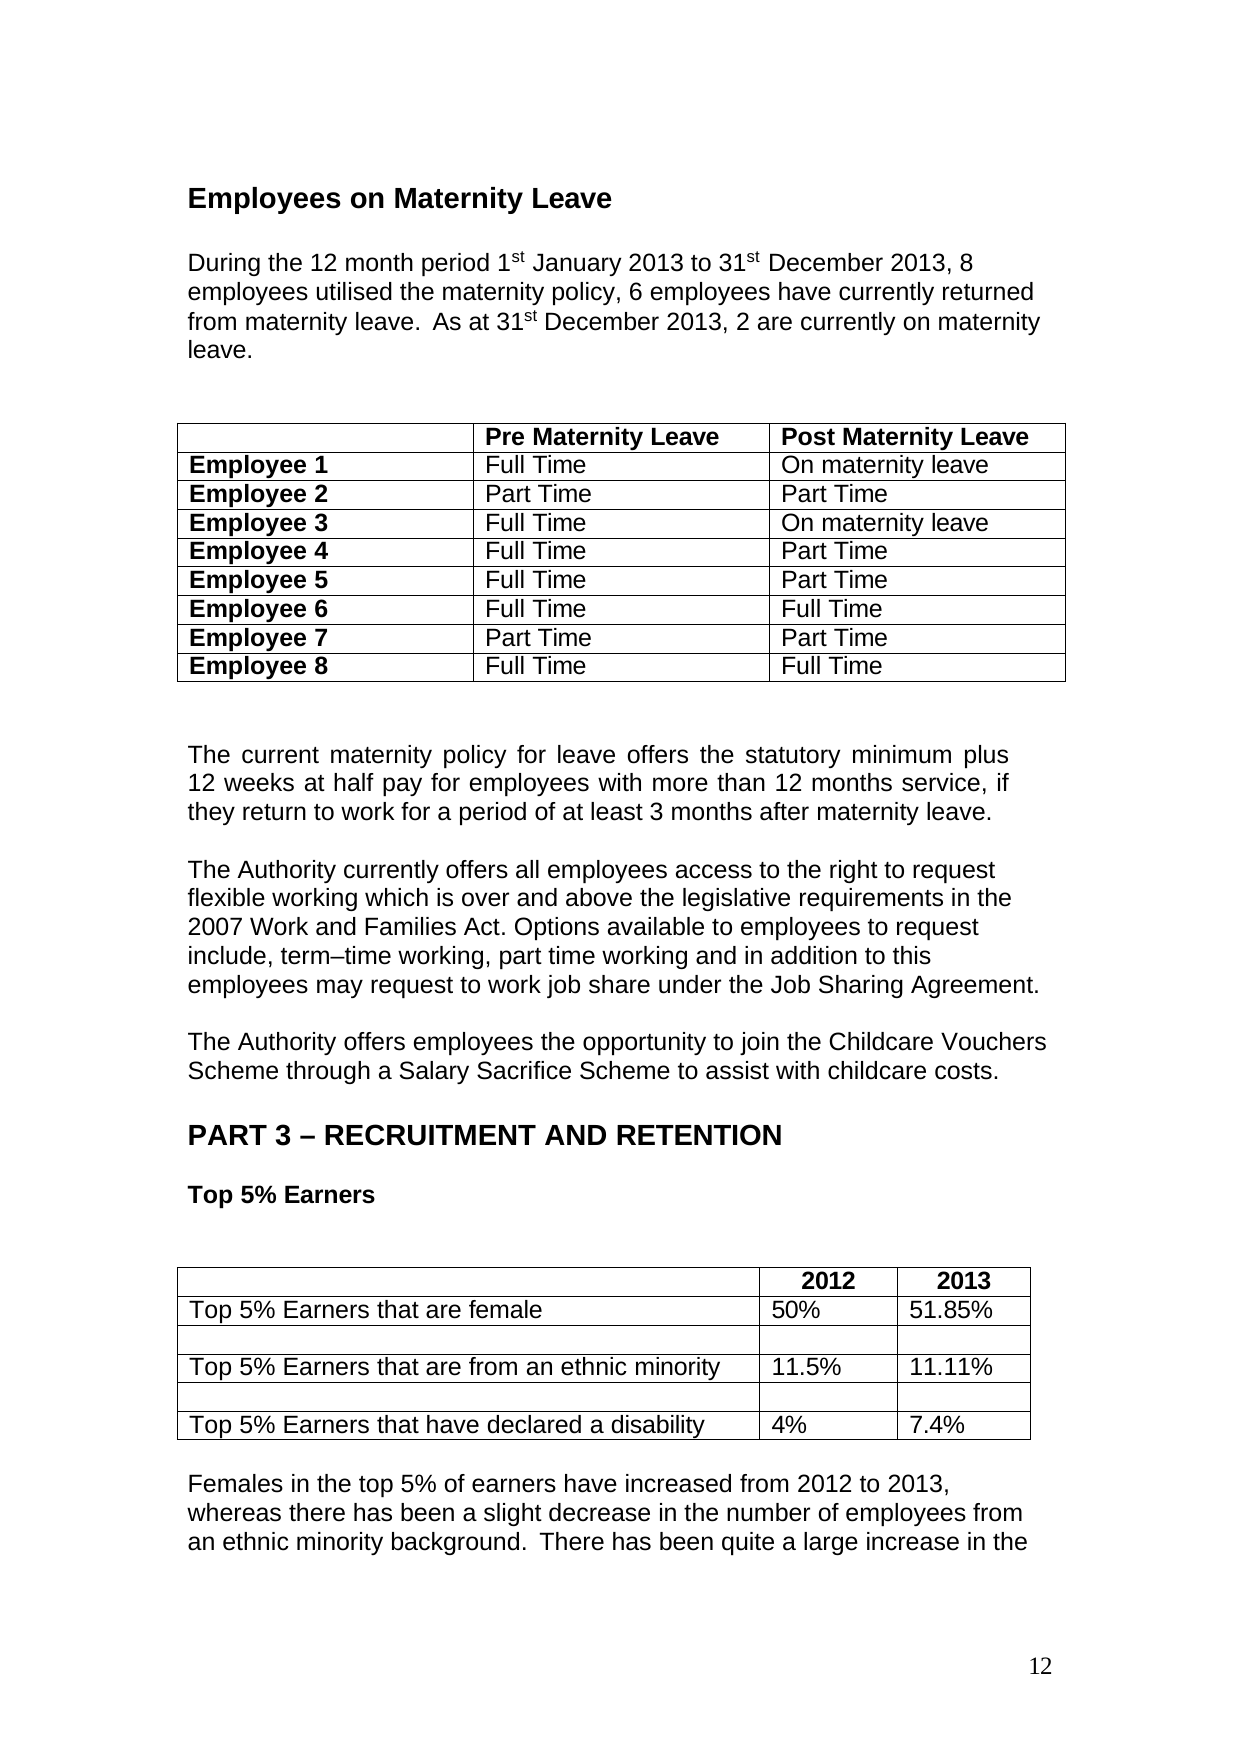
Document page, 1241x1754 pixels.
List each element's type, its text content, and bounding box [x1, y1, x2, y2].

table_cell [898, 1383, 1030, 1411]
table_header [178, 424, 473, 452]
table_cell Full Time [474, 510, 769, 537]
table_cell Top 5% Earners that are from an ethnic minority [178, 1355, 759, 1382]
table_cell 7.4% [898, 1412, 1030, 1439]
table_cell Full Time [474, 654, 769, 681]
table_cell 11.5% [760, 1355, 897, 1382]
subtitle PART 3 – RECRUITMENT AND RETENTION [187, 1118, 1217, 1152]
table_cell 4% [760, 1412, 897, 1439]
table_cell Employee 4 [178, 539, 473, 566]
text During the 12 month period 1st January 2013 to 31st December 2013, 8 employees utilised the maternity policy, 6 employees have currently returned from maternity leave. As at 31st December 2013, 2 are currently on maternity leave. [187, 248, 1049, 364]
table_cell Part Time [474, 481, 769, 509]
table_cell Part Time [770, 481, 1065, 509]
table_cell Top 5% Earners that are female [178, 1297, 759, 1324]
table_cell On maternity leave [770, 510, 1065, 537]
table_cell Full Time [770, 596, 1065, 624]
table_cell [760, 1383, 897, 1411]
table_cell Part Time [770, 625, 1065, 652]
table_cell Full Time [474, 567, 769, 595]
table_cell Employee 8 [178, 654, 473, 681]
table_cell Full Time [474, 539, 769, 566]
table_cell Part Time [474, 625, 769, 652]
text The Authority currently offers all employees access to the right to request flexible working which is over and above the legislative requirements in the 2007 Work and Families Act. Options available to employees to request include, term–time working, part time working and in addition to this employees may request to work job share under the Job Sharing Agreement. [187, 854, 1049, 998]
table_header [178, 1268, 759, 1296]
table_cell On maternity leave [770, 453, 1065, 480]
table_header 2013 [898, 1268, 1030, 1296]
table_cell 51.85% [898, 1297, 1030, 1324]
table_header Post Maternity Leave [770, 424, 1065, 452]
table_cell [178, 1326, 759, 1353]
table_cell Full Time [474, 453, 769, 480]
table_cell Employee 3 [178, 510, 473, 537]
table_cell Part Time [770, 567, 1065, 595]
table_cell Employee 6 [178, 596, 473, 624]
table_header Pre Maternity Leave [474, 424, 769, 452]
table_cell Employee 1 [178, 453, 473, 480]
subtitle Top 5% Earners [187, 1180, 1217, 1209]
table_cell 11.11% [898, 1355, 1030, 1382]
table_cell [898, 1326, 1030, 1353]
table_cell Full Time [474, 596, 769, 624]
table_cell [178, 1383, 759, 1411]
table_cell Employee 2 [178, 481, 473, 509]
table_header 2012 [760, 1268, 897, 1296]
table_cell [760, 1326, 897, 1353]
table_cell Full Time [770, 654, 1065, 681]
text Females in the top 5% of earners have increased from 2012 to 2013, whereas there has been a slight decrease in the number of employees from an ethnic minority background. There has been quite a large increase in the [187, 1469, 1050, 1555]
subtitle Employees on Maternity Leave [187, 181, 1217, 215]
table_cell Top 5% Earners that have declared a disability [178, 1412, 759, 1439]
table_cell Employee 5 [178, 567, 473, 595]
table_cell Part Time [770, 539, 1065, 566]
table_cell Employee 7 [178, 625, 473, 652]
text The Authority offers employees the opportunity to join the Childcare Vouchers Scheme through a Salary Sacrifice Scheme to assist with childcare costs. [187, 1027, 1049, 1084]
text The current maternity policy for leave offers the statutory minimum plus 12 weeks at half pay for employees with more than 12 months service, if they return to work for a period of at least 3 months after maternity leave. [187, 739, 1009, 826]
table_cell 50% [760, 1297, 897, 1324]
